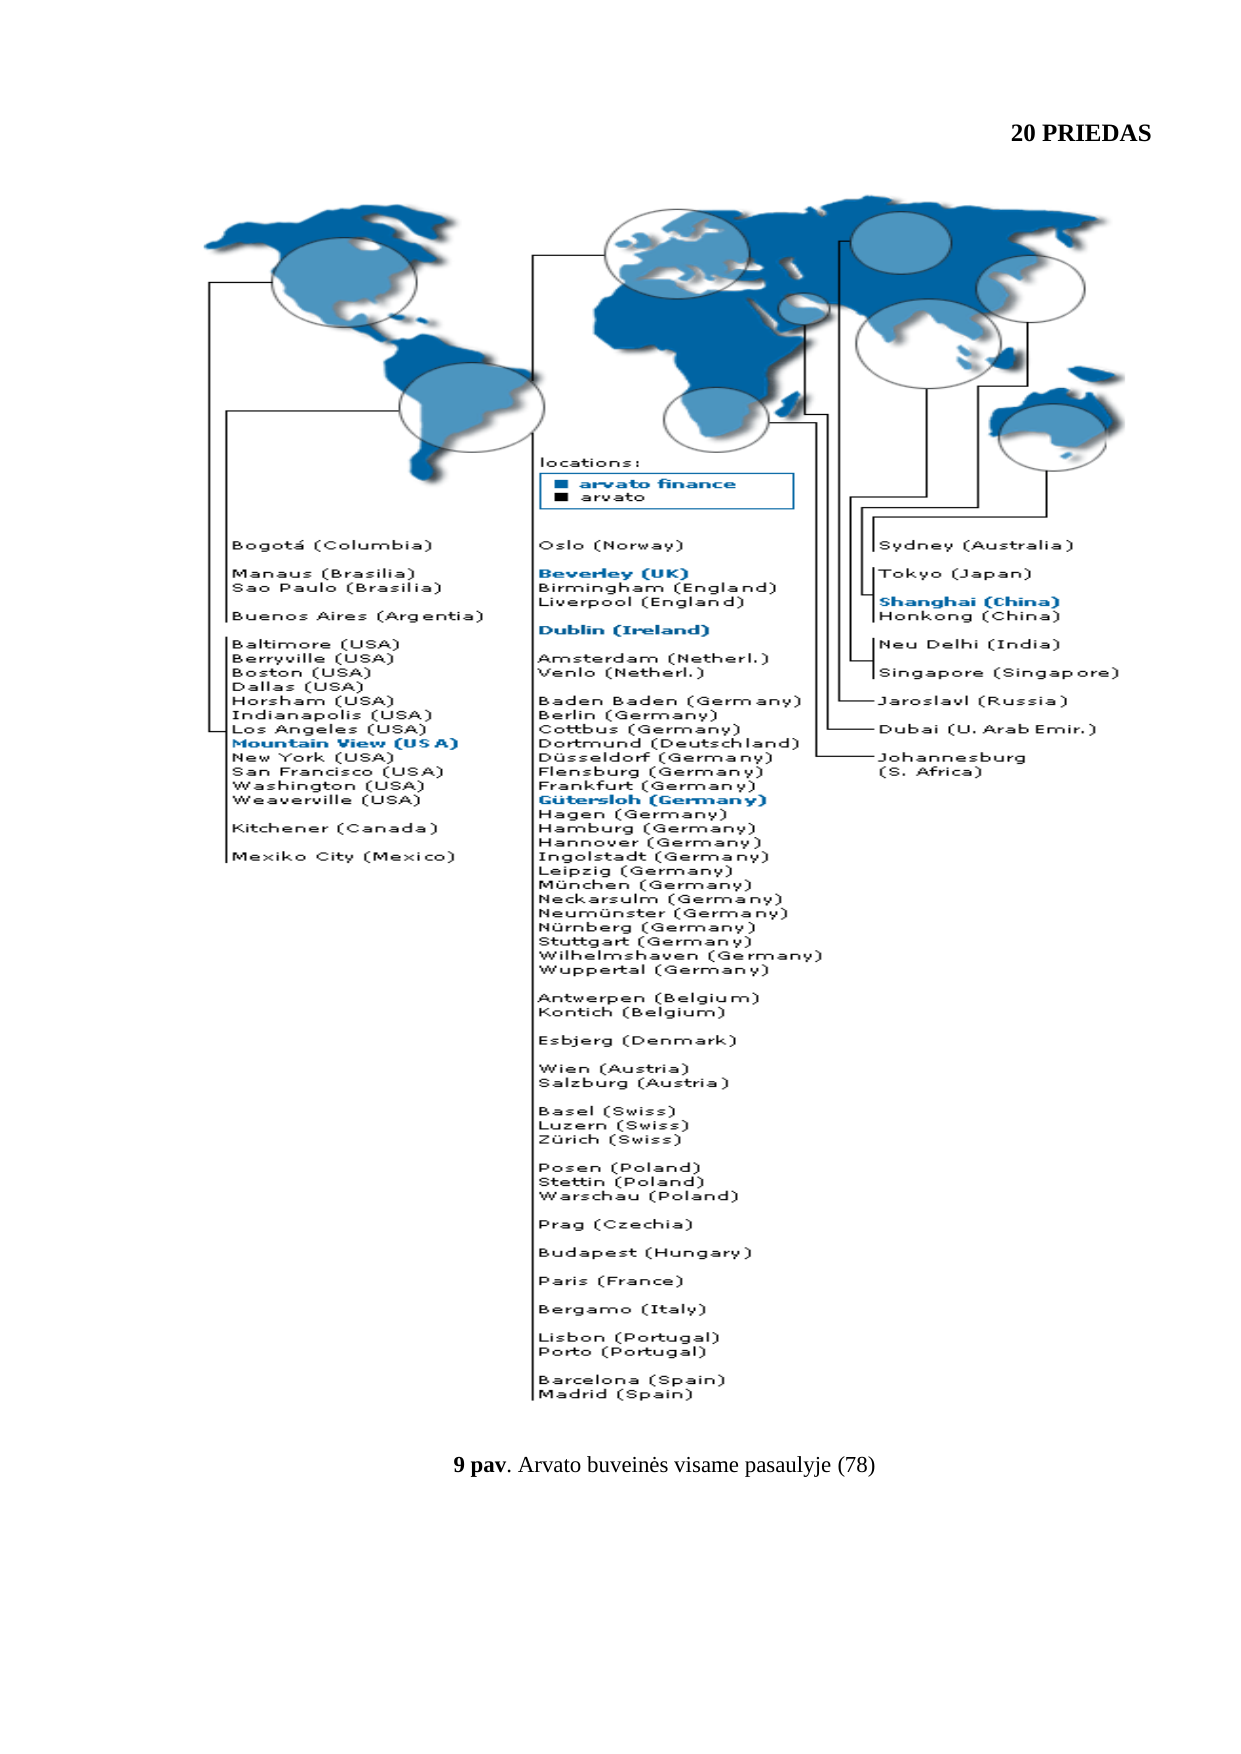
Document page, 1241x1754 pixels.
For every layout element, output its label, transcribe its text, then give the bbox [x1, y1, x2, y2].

text 20 PRIEDAS [177, 118, 1152, 147]
picture [203, 190, 1126, 1416]
text 9 pav. Arvato buveinės visame pasaulyje (78) [177, 1444, 1152, 1477]
